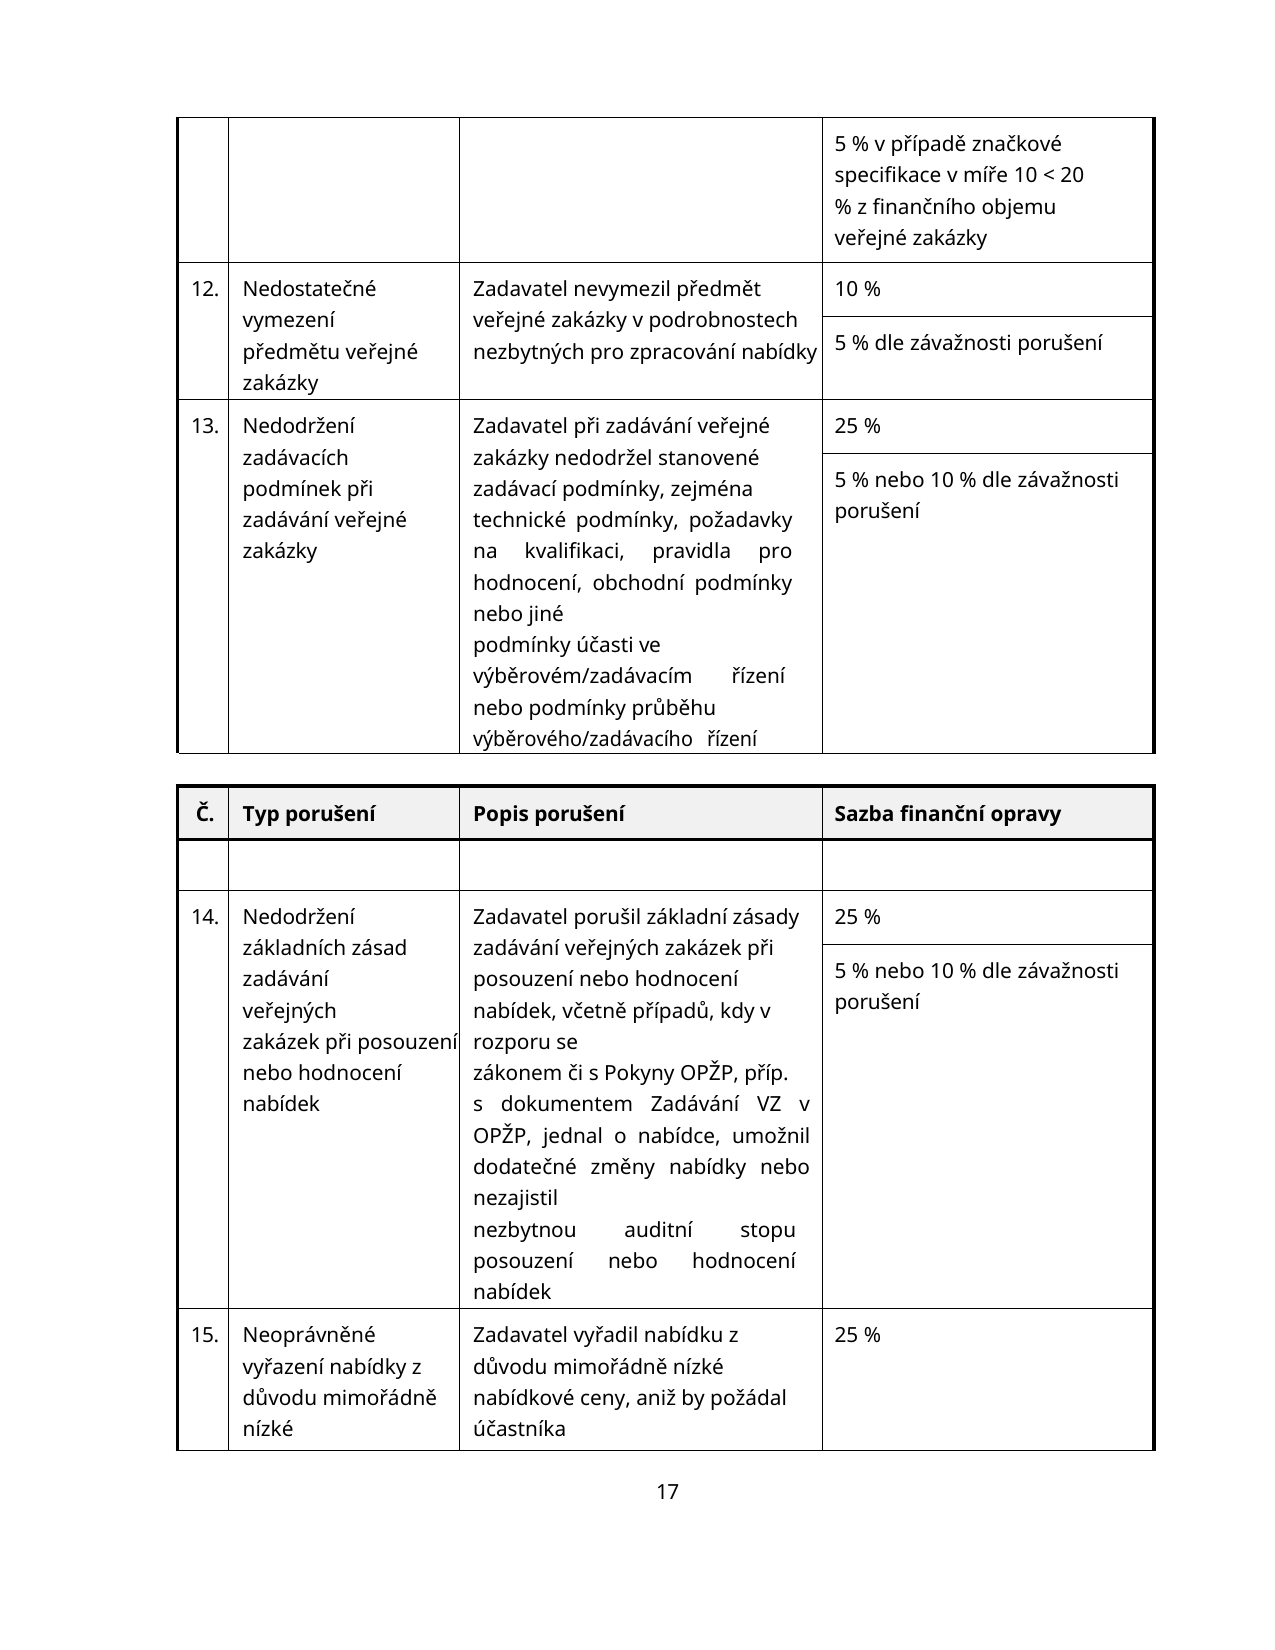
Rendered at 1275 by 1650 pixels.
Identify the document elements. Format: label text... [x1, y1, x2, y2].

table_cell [460, 1309, 822, 1450]
table_header Popis porušení [460, 788, 822, 838]
table_cell 12. [179, 263, 228, 399]
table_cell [229, 1309, 459, 1450]
table_cell [229, 841, 459, 890]
table_cell 25 % [823, 400, 1152, 453]
table_cell [179, 841, 228, 890]
table_cell 5 % nebo 10 % dle závažnosti porušení [823, 454, 1152, 752]
table_cell 13. [179, 400, 228, 752]
table_cell [823, 841, 1152, 890]
table_cell 14. [179, 891, 228, 1308]
table_cell 5 % nebo 10 % dle závažnosti porušení [823, 945, 1152, 1308]
table_cell 10 % [823, 263, 1152, 316]
table_cell 25 % [823, 1309, 1152, 1450]
table_cell 5 % dle závažnosti porušení [823, 317, 1152, 399]
table_cell Zadavatel při zadávání veřejné zakázky nedodržel stanovené zadávací podmínky, zejména technické podmínky, požadavky na kvalifikaci, pravidla pro hodnocení, obchodní podmínky nebo jiné podmínky účasti ve výběrovém/zadávacím řízení nebo podmínky průběhu výběrového/zadávacího řízení [460, 400, 822, 752]
table_cell 15. [179, 1309, 228, 1450]
table_cell 5 % v případě značkové specifikace v míře 10 < 20 % z finančního objemu veřejné zakázky [823, 118, 1152, 262]
table_cell 25 % [823, 891, 1152, 944]
table_cell [460, 841, 822, 890]
table_header Typ porušení [229, 788, 459, 838]
table_cell Nedostatečné vymezení předmětu veřejné zakázky [229, 263, 459, 399]
table_cell Zadavatel porušil základní zásady zadávání veřejných zakázek při posouzení nebo hodnocení nabídek, včetně případů, kdy v rozporu se zákonem či s Pokyny OPŽP, příp. s dokumentem Zadávání VZ v OPŽP, jednal o nabídce, umožnil dodatečné změny nabídky nebo nezajistil nezbytnou auditní stopu posouzení nebo hodnocení nabídek [460, 891, 822, 1308]
table_header Sazba finanční opravy [823, 788, 1152, 838]
table_cell Nedodržení zadávacích podmínek při zadávání veřejné zakázky [229, 400, 459, 752]
table_cell Nedodržení základních zásad zadávání veřejných zakázek při posouzení nebo hodnocení nabídek [229, 891, 459, 1308]
table_cell Zadavatel nevymezil předmět veřejné zakázky v podrobnostech nezbytných pro zpracování nabídky [460, 263, 822, 399]
table_header Č. [179, 788, 228, 838]
